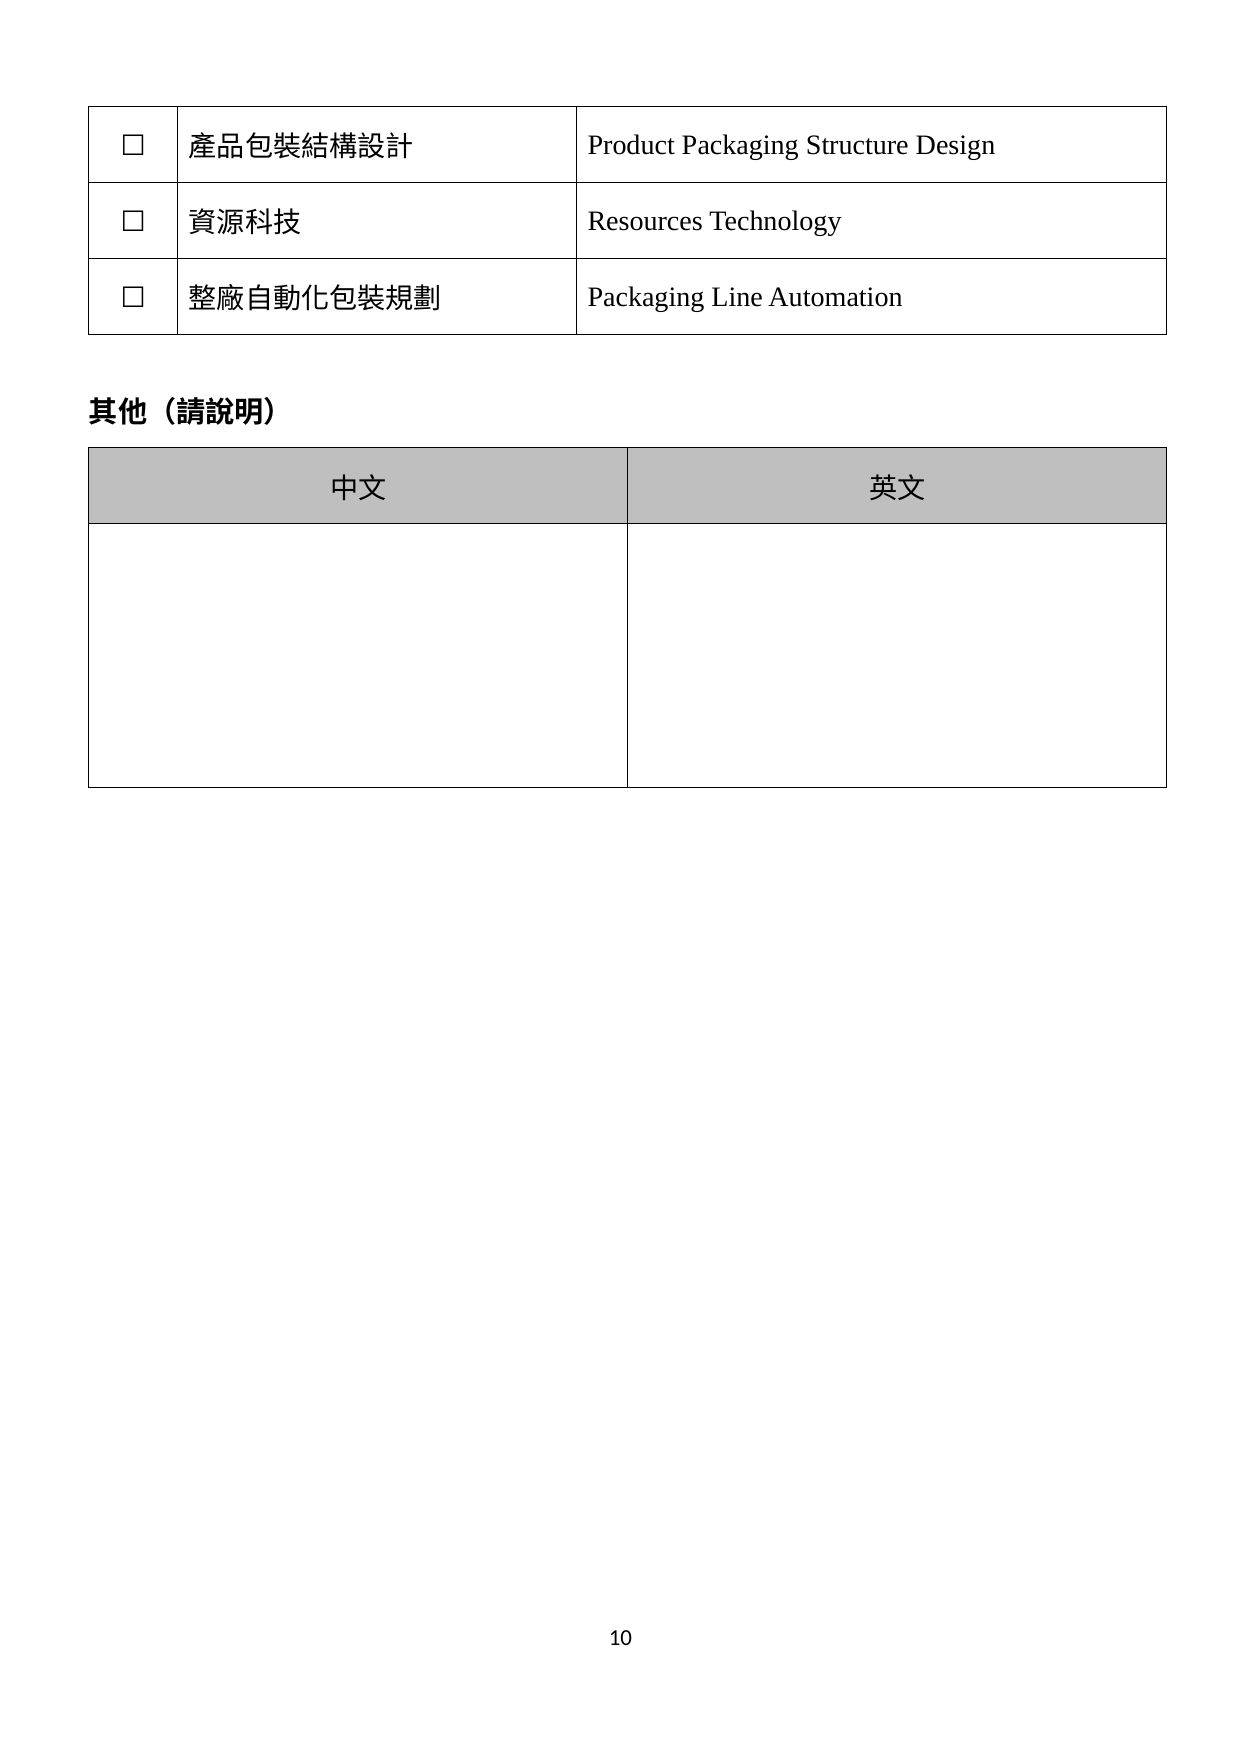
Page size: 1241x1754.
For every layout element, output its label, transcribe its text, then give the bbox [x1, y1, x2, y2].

table_cell Product Packaging Structure Design [577, 107, 1166, 182]
table_cell [628, 524, 1166, 787]
table_cell [89, 183, 177, 258]
table_cell [89, 524, 627, 787]
table_cell Packaging Line Automation [577, 259, 1166, 334]
table_cell 資源科技 [178, 183, 576, 258]
table_cell [89, 259, 177, 334]
table_cell 產品包裝結構設計 [178, 107, 576, 182]
text 其他（請說明） [89, 372, 1152, 447]
table_cell Resources Technology [577, 183, 1166, 258]
table_cell [89, 107, 177, 182]
table_cell 整廠自動化包裝規劃 [178, 259, 576, 334]
table_header 英文 [628, 448, 1166, 523]
table_header 中文 [89, 448, 627, 523]
